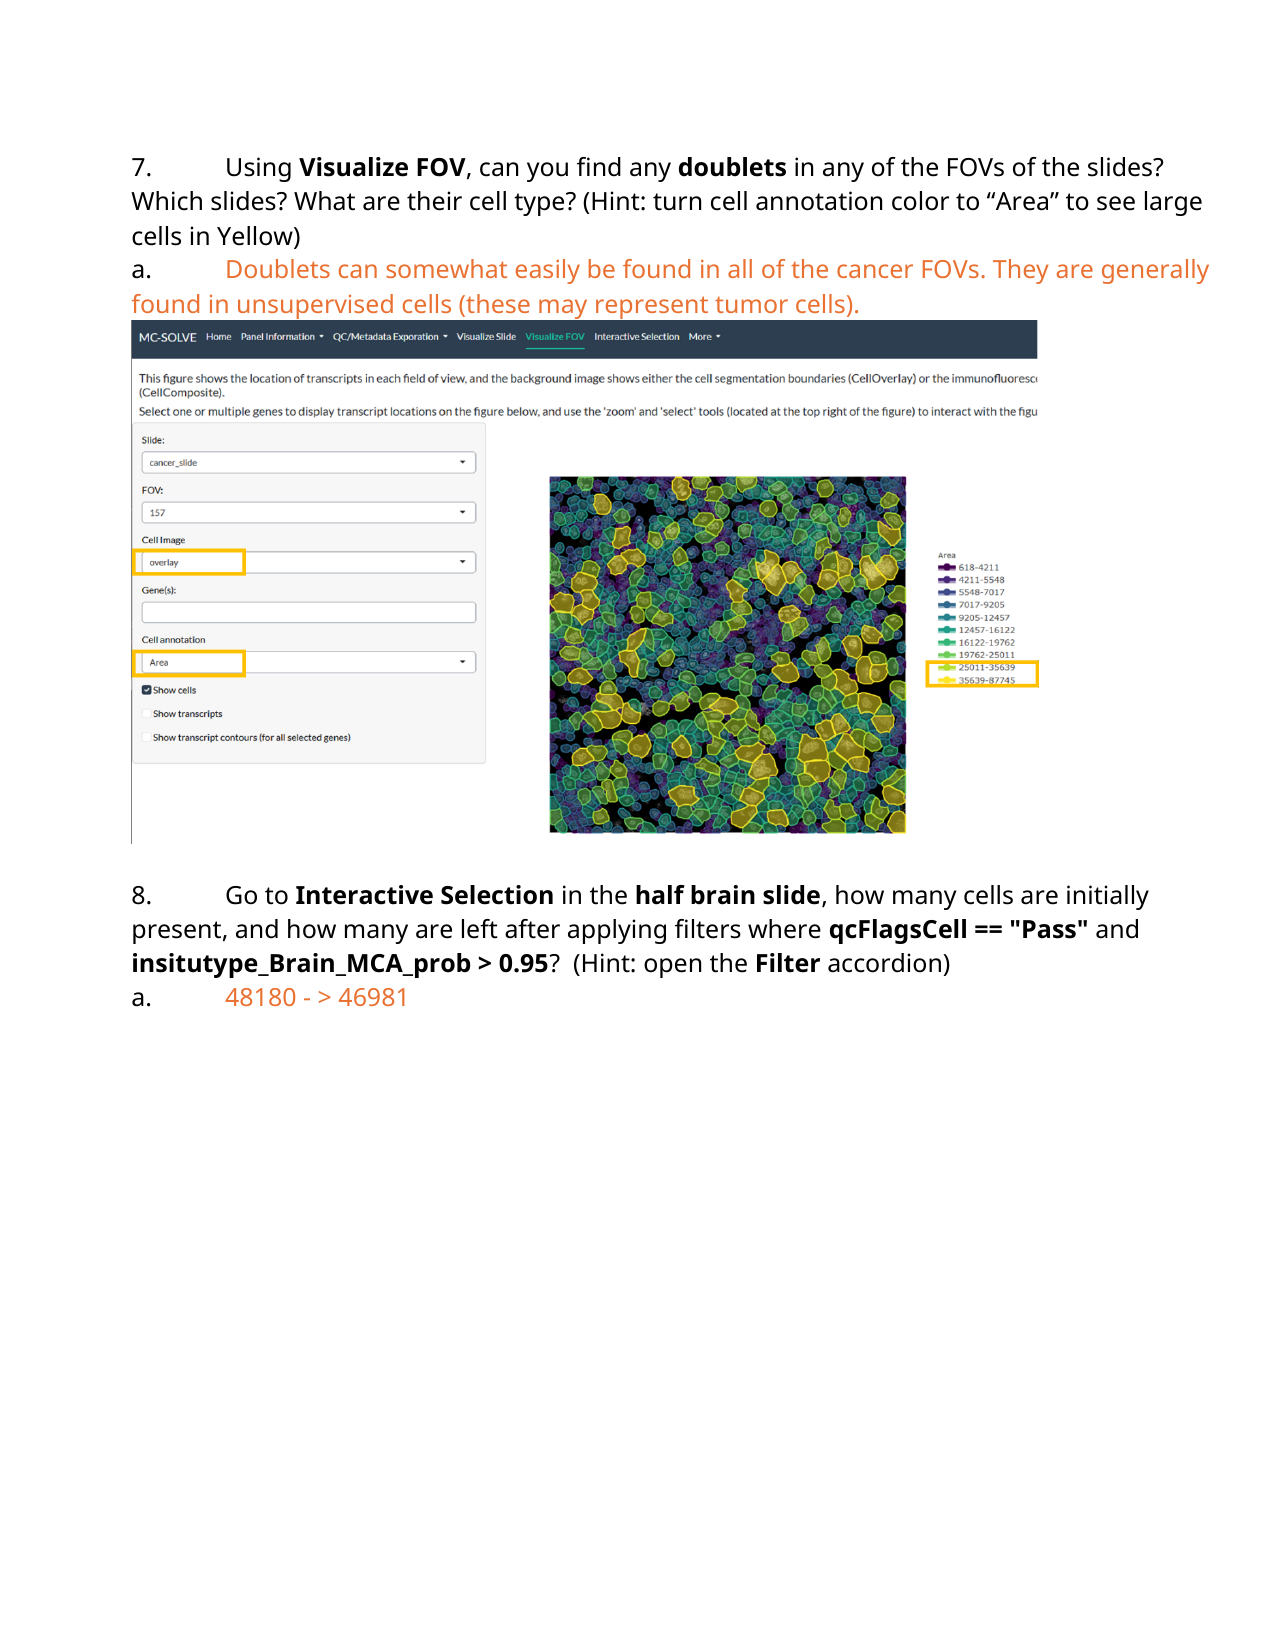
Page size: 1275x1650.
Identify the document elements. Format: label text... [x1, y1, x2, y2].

picture [131, 320, 1039, 844]
list Go to Interactive Selection in the half brain slide, how many cells are initially present, and how many are left after applying filters where qcFlagsCell == "Pass" and insitutype_Brain_MCA_prob > 0.95? (Hint: open the Filter accordion) [131, 878, 1219, 980]
list 48180 - > 46981 [131, 980, 1219, 1014]
list Using Visualize FOV, can you find any doublets in any of the FOVs of the slides? Which slides? What are their cell type? (Hint: turn cell annotation color to “Area” to see large cells in Yellow) [131, 150, 1219, 252]
list Doublets can somewhat easily be found in all of the cancer FOVs. They are generally found in unsupervised cells (these may represent tumor cells). [131, 252, 1219, 320]
